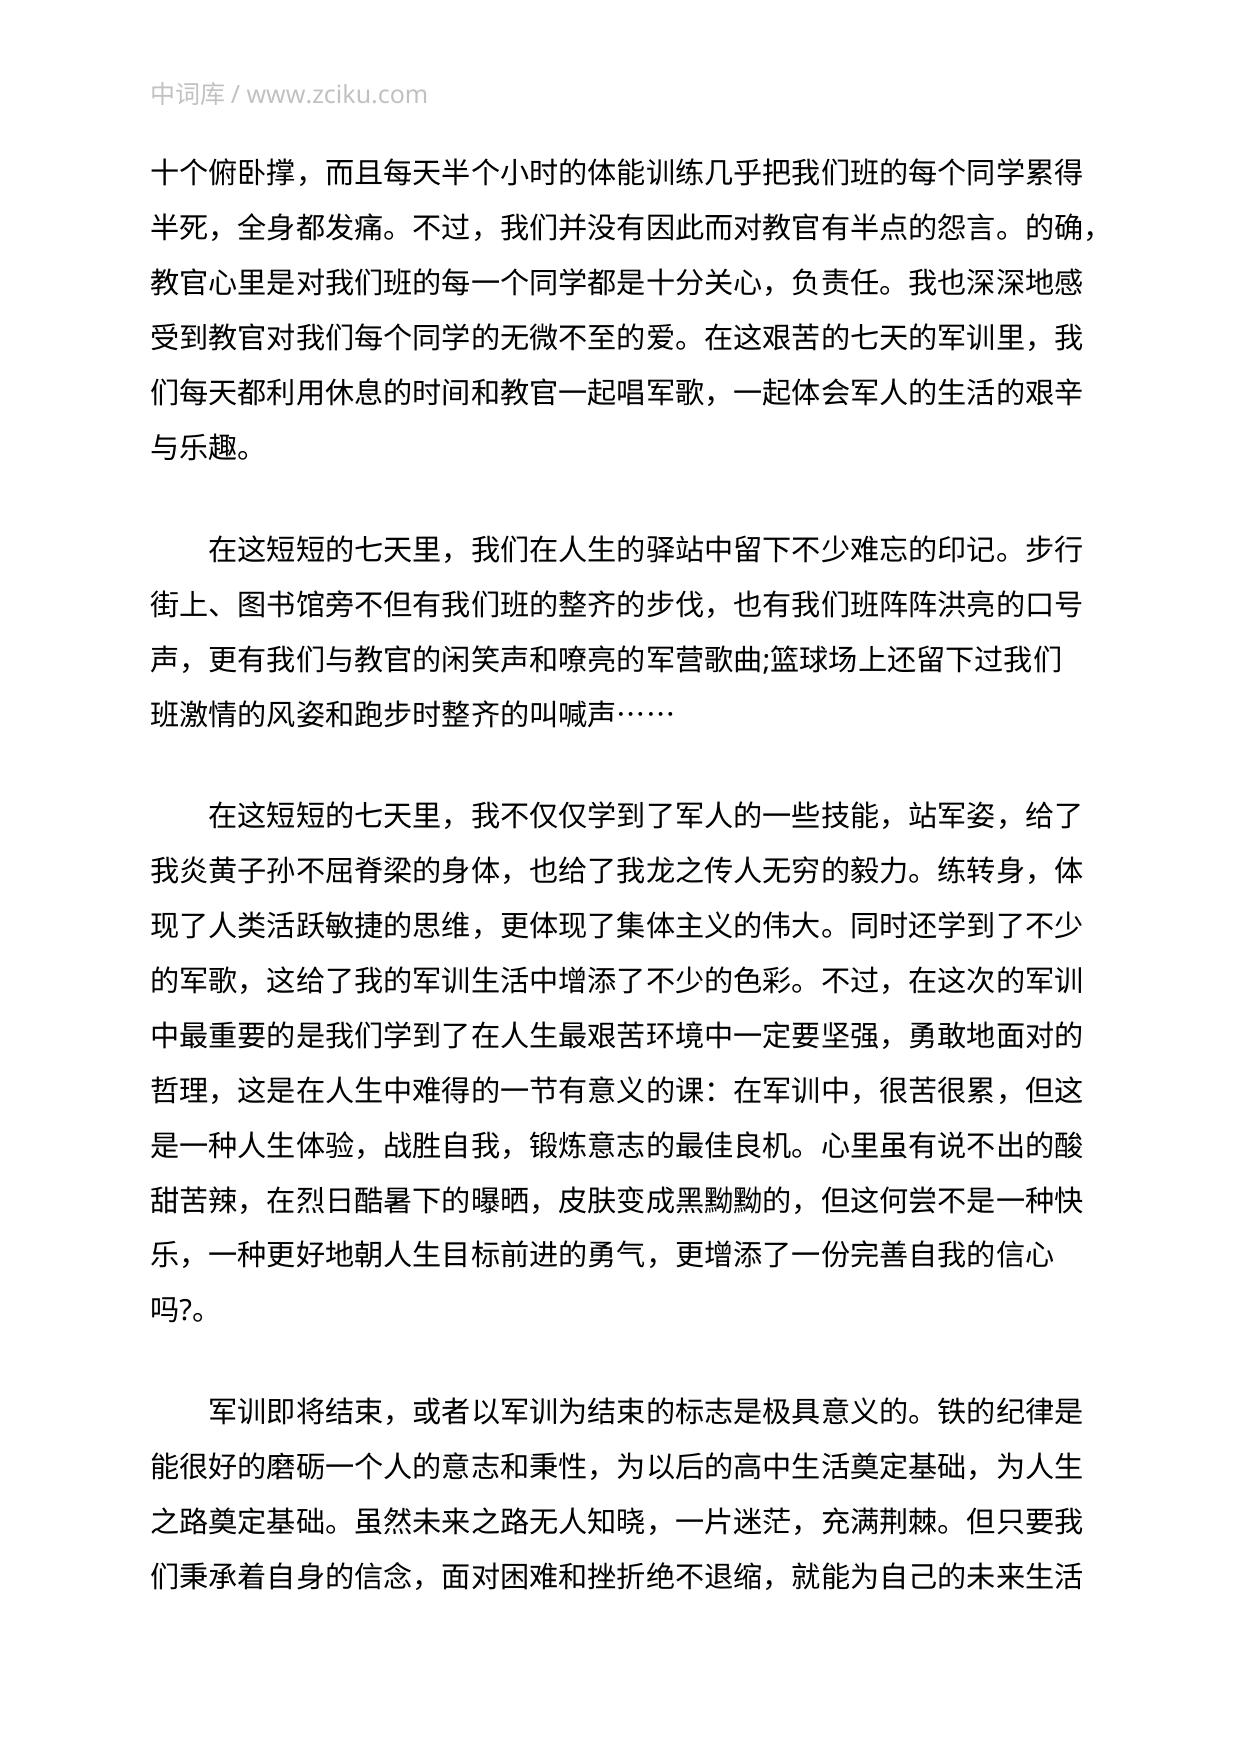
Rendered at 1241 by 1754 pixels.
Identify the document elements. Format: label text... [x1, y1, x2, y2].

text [150, 150, 1090, 467]
text 在这短短的七天里，我们在人生的驿站中留下不少难忘的印记。步行街上、图书馆旁不但有我们班的整齐的步伐，也有我们班阵阵洪亮的口号声，更有我们与教官的闲笑声和嘹亮的军营歌曲;篮球场上还留下过我们班激情的风姿和跑步时整齐的叫喊声…… [150, 526, 1090, 733]
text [150, 1389, 1090, 1596]
text 在这短短的七天里，我不仅仅学到了军人的一些技能，站军姿，给了我炎黄子孙不屈脊梁的身体，也给了我龙之传人无穷的毅力。练转身，体现了人类活跃敏捷的思维，更体现了集体主义的伟大。同时还学到了不少的军歌，这给了我的军训生活中增添了不少的色彩。不过，在这次的军训中最重要的是我们学到了在人生最艰苦环境中一定要坚强，勇敢地面对的哲理，这是在人生中难得的一节有意义的课：在军训中，很苦很累，但这是一种人生体验，战胜自我，锻炼意志的最佳良机。心里虽有说不出的酸甜苦辣，在烈日酷暑下的曝晒，皮肤变成黑黝黝的，但这何尝不是一种快乐，一种更好地朝人生目标前进的勇气，更增添了一份完善自我的信心吗?。 [150, 793, 1090, 1329]
